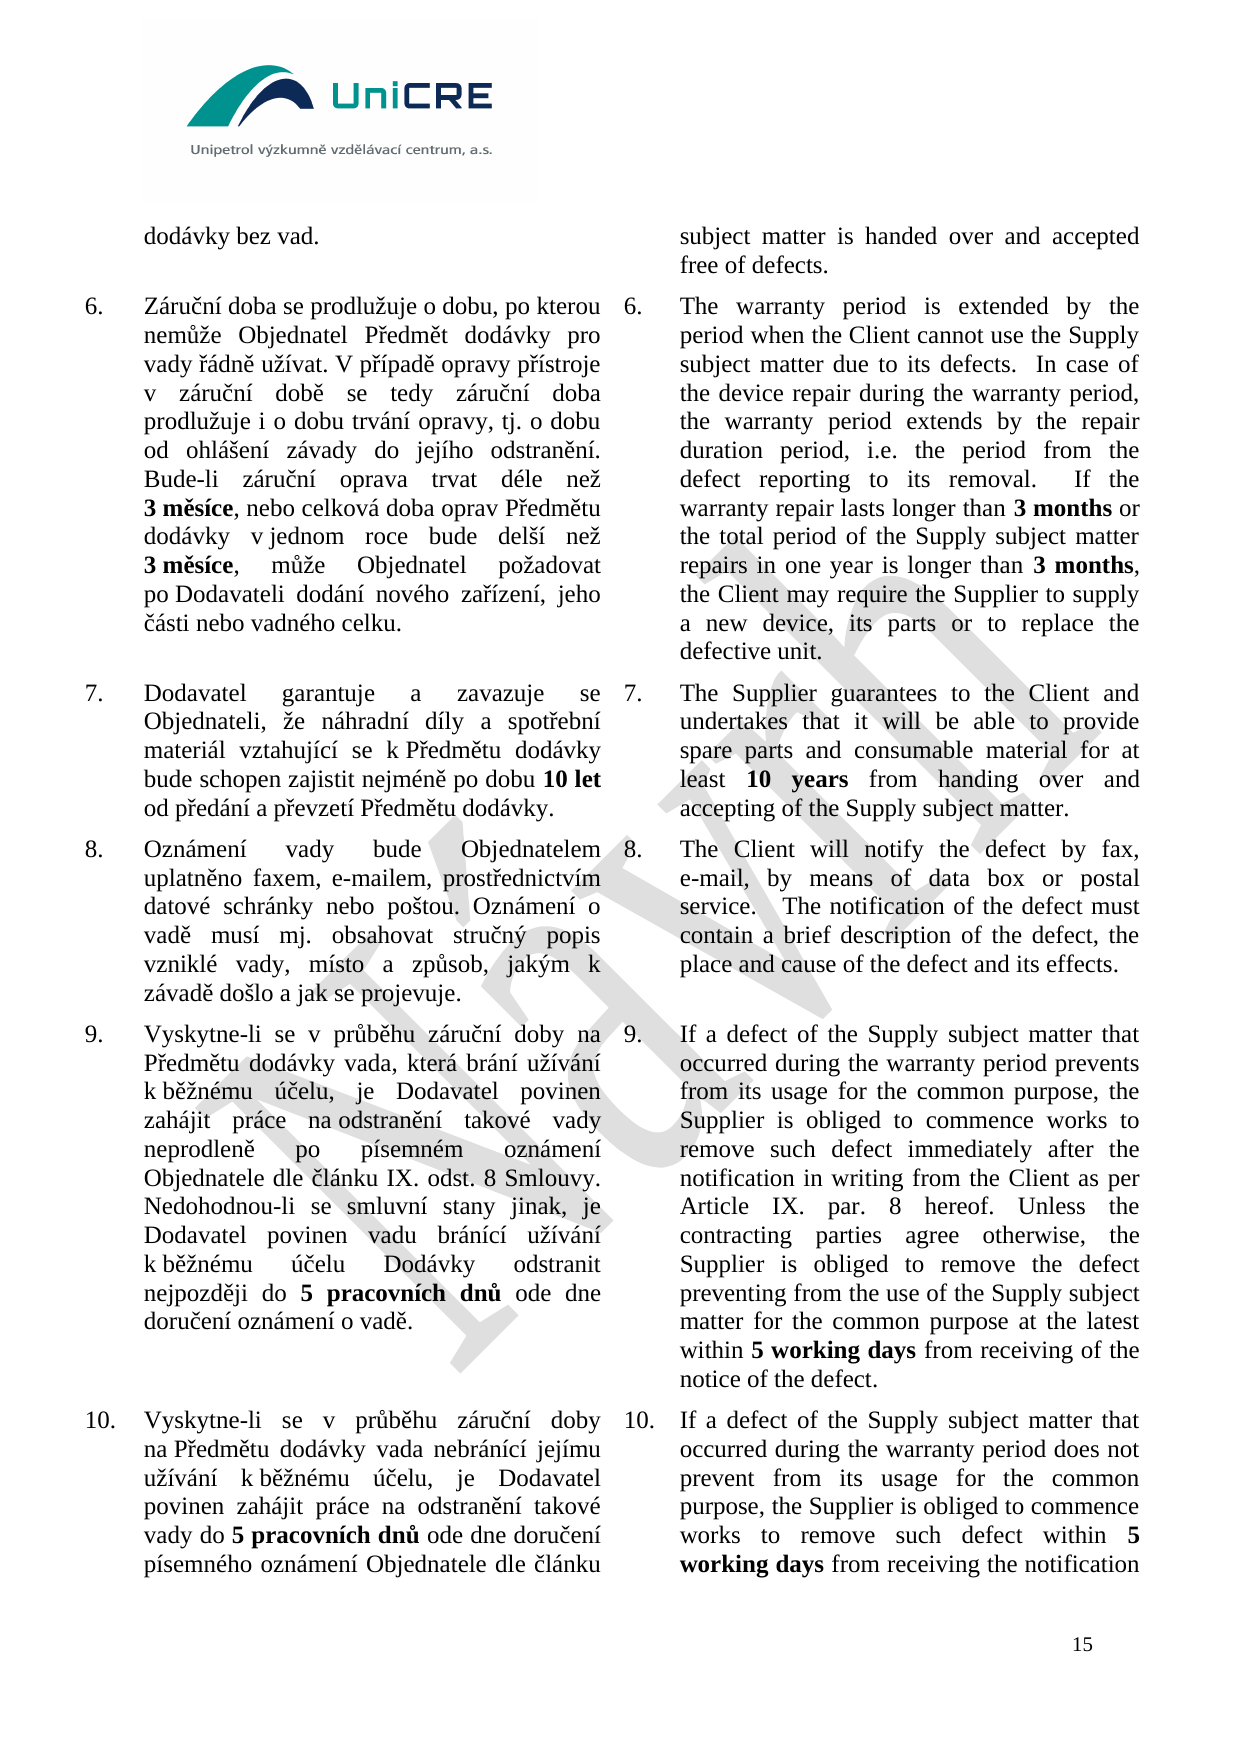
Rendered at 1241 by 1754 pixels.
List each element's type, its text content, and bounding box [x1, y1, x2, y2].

table_cell The Client will notify the defect by fax, e-mail, by means of data box or postal service. The notification of the defect must contain a brief description of the defect, the place and cause of the defect and its effects. [612, 834, 1151, 1019]
picture [140, 19, 538, 203]
table_cell Oznámení vady bude Objednatelem uplatněno faxem, e-mailem, prostřednictvím datové schránky nebo poštou. Oznámení o vadě musí mj. obsahovat stručný popis vzniklé vady, místo a způsob, jakým k závadě došlo a jak se projevuje. [73, 834, 612, 1019]
table_cell The warranty period is extended by the period when the Client cannot use the Supply subject matter due to its defects. In case of the device repair during the warranty period, the warranty period extends by the repair duration period, i.e. the period from the defect reporting to its removal. If the warranty repair lasts longer than 3 months or the total period of the Supply subject matter repairs in one year is longer than 3 months, the Client may require the Supplier to supply a new device, its parts or to replace the defective unit. [612, 291, 1151, 678]
table_cell Záruční doba se prodlužuje o dobu, po kterou nemůže Objednatel Předmět dodávky pro vady řádně užívat. V případě opravy přístroje v záruční době se tedy záruční doba prodlužuje i o dobu trvání opravy, tj. o dobu od ohlášení závady do jejího odstranění. Bude-li záruční oprava trvat déle než 3 měsíce, nebo celková doba oprav Předmětu dodávky v jednom roce bude delší než 3 měsíce, může Objednatel požadovat po Dodavateli dodání nového zařízení, jeho části nebo vadného celku. [73, 291, 612, 678]
table_cell Dodavatel garantuje a zavazuje se Objednateli, že náhradní díly a spotřební materiál vztahující se k Předmětu dodávky bude schopen zajistit nejméně po dobu 10 let od předání a převzetí Předmětu dodávky. [73, 678, 612, 834]
table_cell The Supplier guarantees to the Client and undertakes that it will be able to provide spare parts and consumable material for at least 10 years from handing over and accepting of the Supply subject matter. [612, 678, 1151, 834]
table_cell If a defect of the Supply subject matter that occurred during the warranty period prevents from its usage for the common purpose, the Supplier is obliged to commence works to remove such defect immediately after the notification in writing from the Client as per Article IX. par. 8 hereof. Unless the contracting parties agree otherwise, the Supplier is obliged to remove the defect preventing from the use of the Supply subject matter for the common purpose at the latest within 5 working days from receiving of the notice of the defect. [612, 1019, 1151, 1405]
table_cell Vyskytne-li se v průběhu záruční doby na Předmětu dodávky vada, která brání užívání k běžnému účelu, je Dodavatel povinen zahájit práce na odstranění takové vady neprodleně po písemném oznámení Objednatele dle článku IX. odst. 8 Smlouvy. Nedohodnou-li se smluvní stany jinak, je Dodavatel povinen vadu bránící užívání k běžnému účelu Dodávky odstranit nejpozději do 5 pracovních dnů ode dne doručení oznámení o vadě. [73, 1019, 612, 1405]
